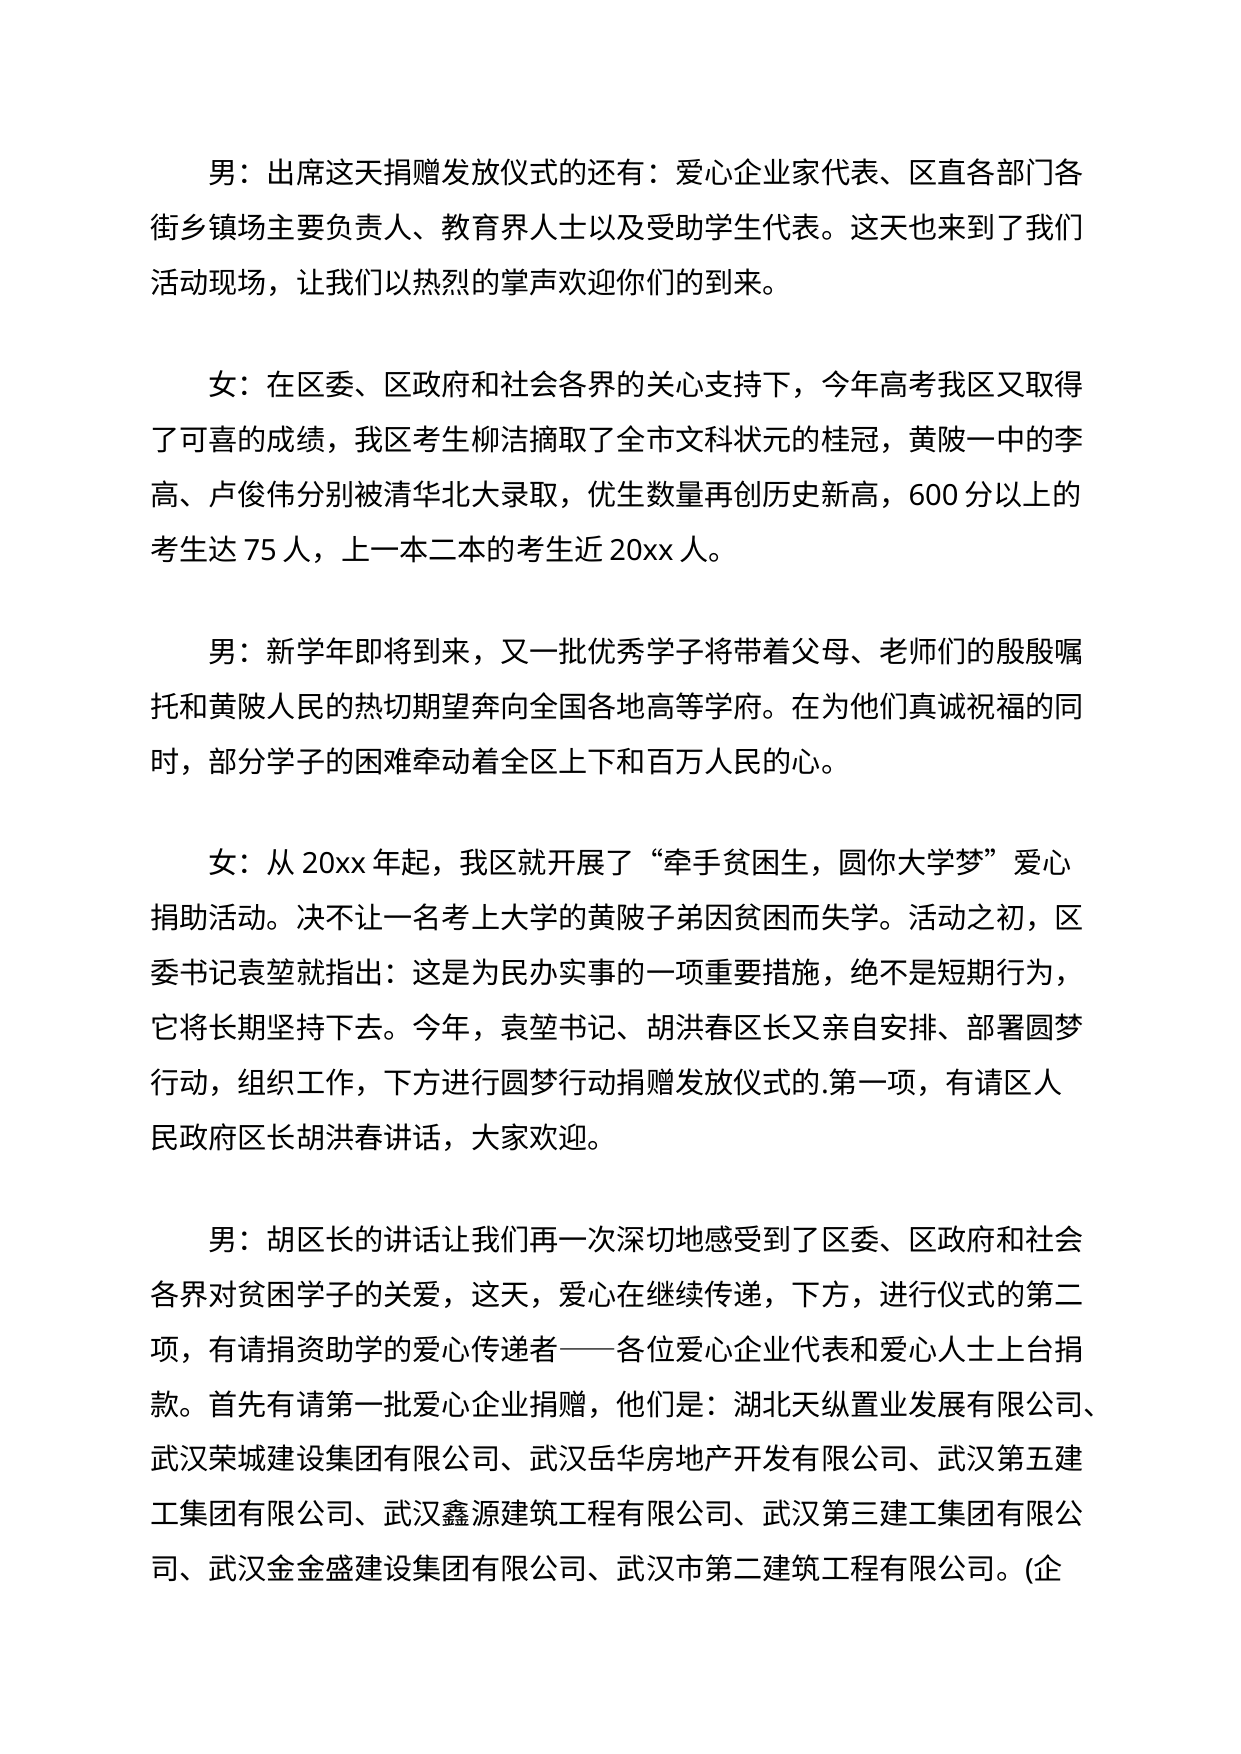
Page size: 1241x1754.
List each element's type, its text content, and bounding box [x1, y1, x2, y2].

text 女：在区委、区政府和社会各界的关心支持下，今年高考我区又取得了可喜的成绩，我区考生柳洁摘取了全市文科状元的桂冠，黄陂一中的李高、卢俊伟分别被清华北大录取，优生数量再创历史新高，600分以上的考生达75人，上一本二本的考生近20xx人。 [150, 362, 1090, 569]
text 男：新学年即将到来，又一批优秀学子将带着父母、老师们的殷殷嘱托和黄陂人民的热切期望奔向全国各地高等学府。在为他们真诚祝福的同时，部分学子的困难牵动着全区上下和百万人民的心。 [150, 628, 1090, 780]
text 女：从20xx年起，我区就开展了“牵手贫困生，圆你大学梦”爱心捐助活动。决不让一名考上大学的黄陂子弟因贫困而失学。活动之初，区委书记袁堃就指出：这是为民办实事的一项重要措施，绝不是短期行为，它将长期坚持下去。今年，袁堃书记、胡洪春区长又亲自安排、部署圆梦行动，组织工作，下方进行圆梦行动捐赠发放仪式的.第一项，有请区人民政府区长胡洪春讲话，大家欢迎。 [150, 840, 1090, 1157]
text 男：出席这天捐赠发放仪式的还有：爱心企业家代表、区直各部门各街乡镇场主要负责人、教育界人士以及受助学生代表。这天也来到了我们活动现场，让我们以热烈的掌声欢迎你们的到来。 [150, 150, 1090, 302]
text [150, 1216, 1090, 1588]
